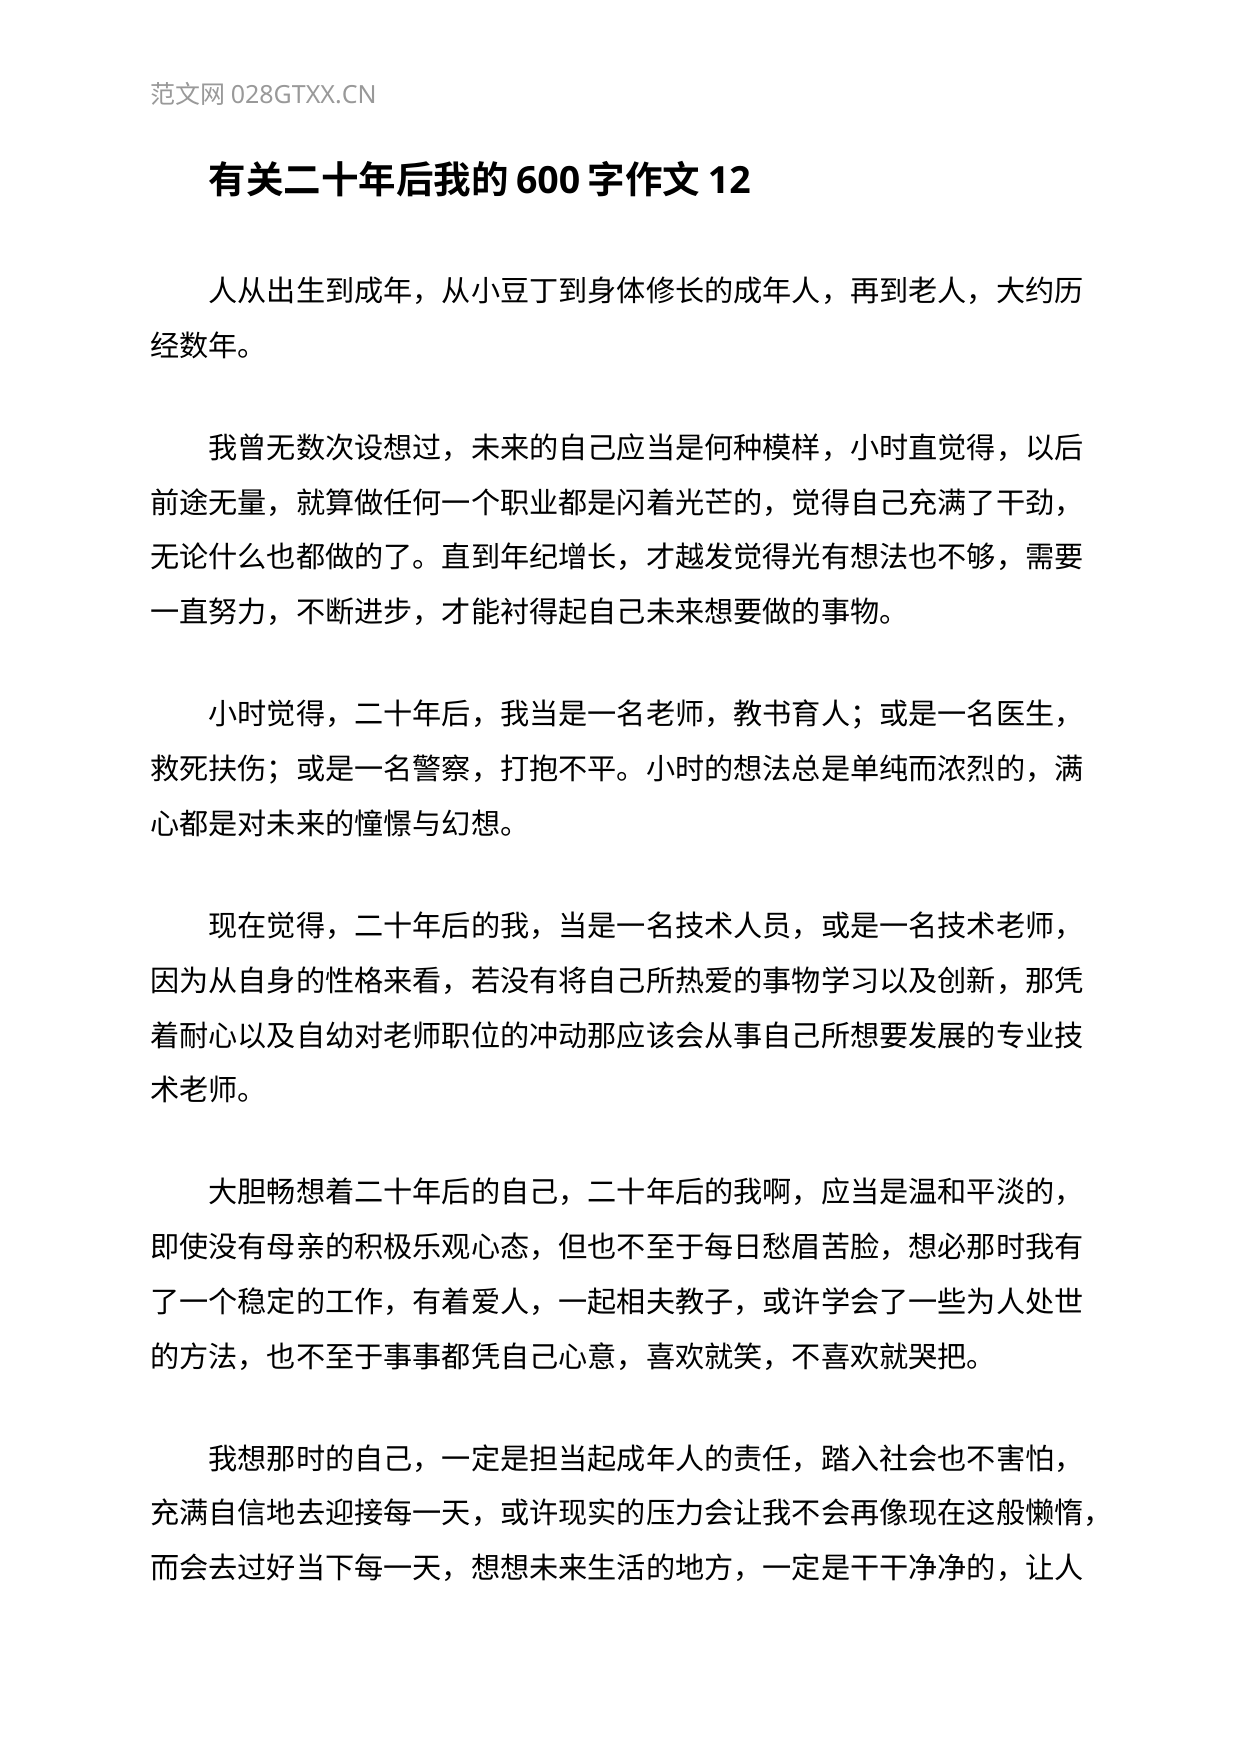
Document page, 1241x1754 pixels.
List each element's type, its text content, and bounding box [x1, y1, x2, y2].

text 现在觉得，二十年后的我，当是一名技术人员，或是一名技术老师，因为从自身的性格来看，若没有将自己所热爱的事物学习以及创新，那凭着耐心以及自幼对老师职位的冲动那应该会从事自己所想要发展的专业技术老师。 [150, 902, 1090, 1109]
text 小时觉得，二十年后，我当是一名老师，教书育人；或是一名医生，救死扶伤；或是一名警察，打抱不平。小时的想法总是单纯而浓烈的，满心都是对未来的憧憬与幻想。 [150, 691, 1090, 843]
text 人从出生到成年，从小豆丁到身体修长的成年人，再到老人，大约历经数年。 [150, 268, 1090, 365]
text 大胆畅想着二十年后的自己，二十年后的我啊，应当是温和平淡的，即使没有母亲的积极乐观心态，但也不至于每日愁眉苦脸，想必那时我有了一个稳定的工作，有着爱人，一起相夫教子，或许学会了一些为人处世的方法，也不至于事事都凭自己心意，喜欢就笑，不喜欢就哭把。 [150, 1169, 1090, 1376]
text 我曾无数次设想过，未来的自己应当是何种模样，小时直觉得，以后前途无量，就算做任何一个职业都是闪着光芒的，觉得自己充满了干劲，无论什么也都做的了。直到年纪增长，才越发觉得光有想法也不够，需要一直努力，不断进步，才能衬得起自己未来想要做的事物。 [150, 424, 1090, 631]
text 有关二十年后我的600字作文12 [150, 150, 1090, 204]
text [150, 1435, 1090, 1587]
